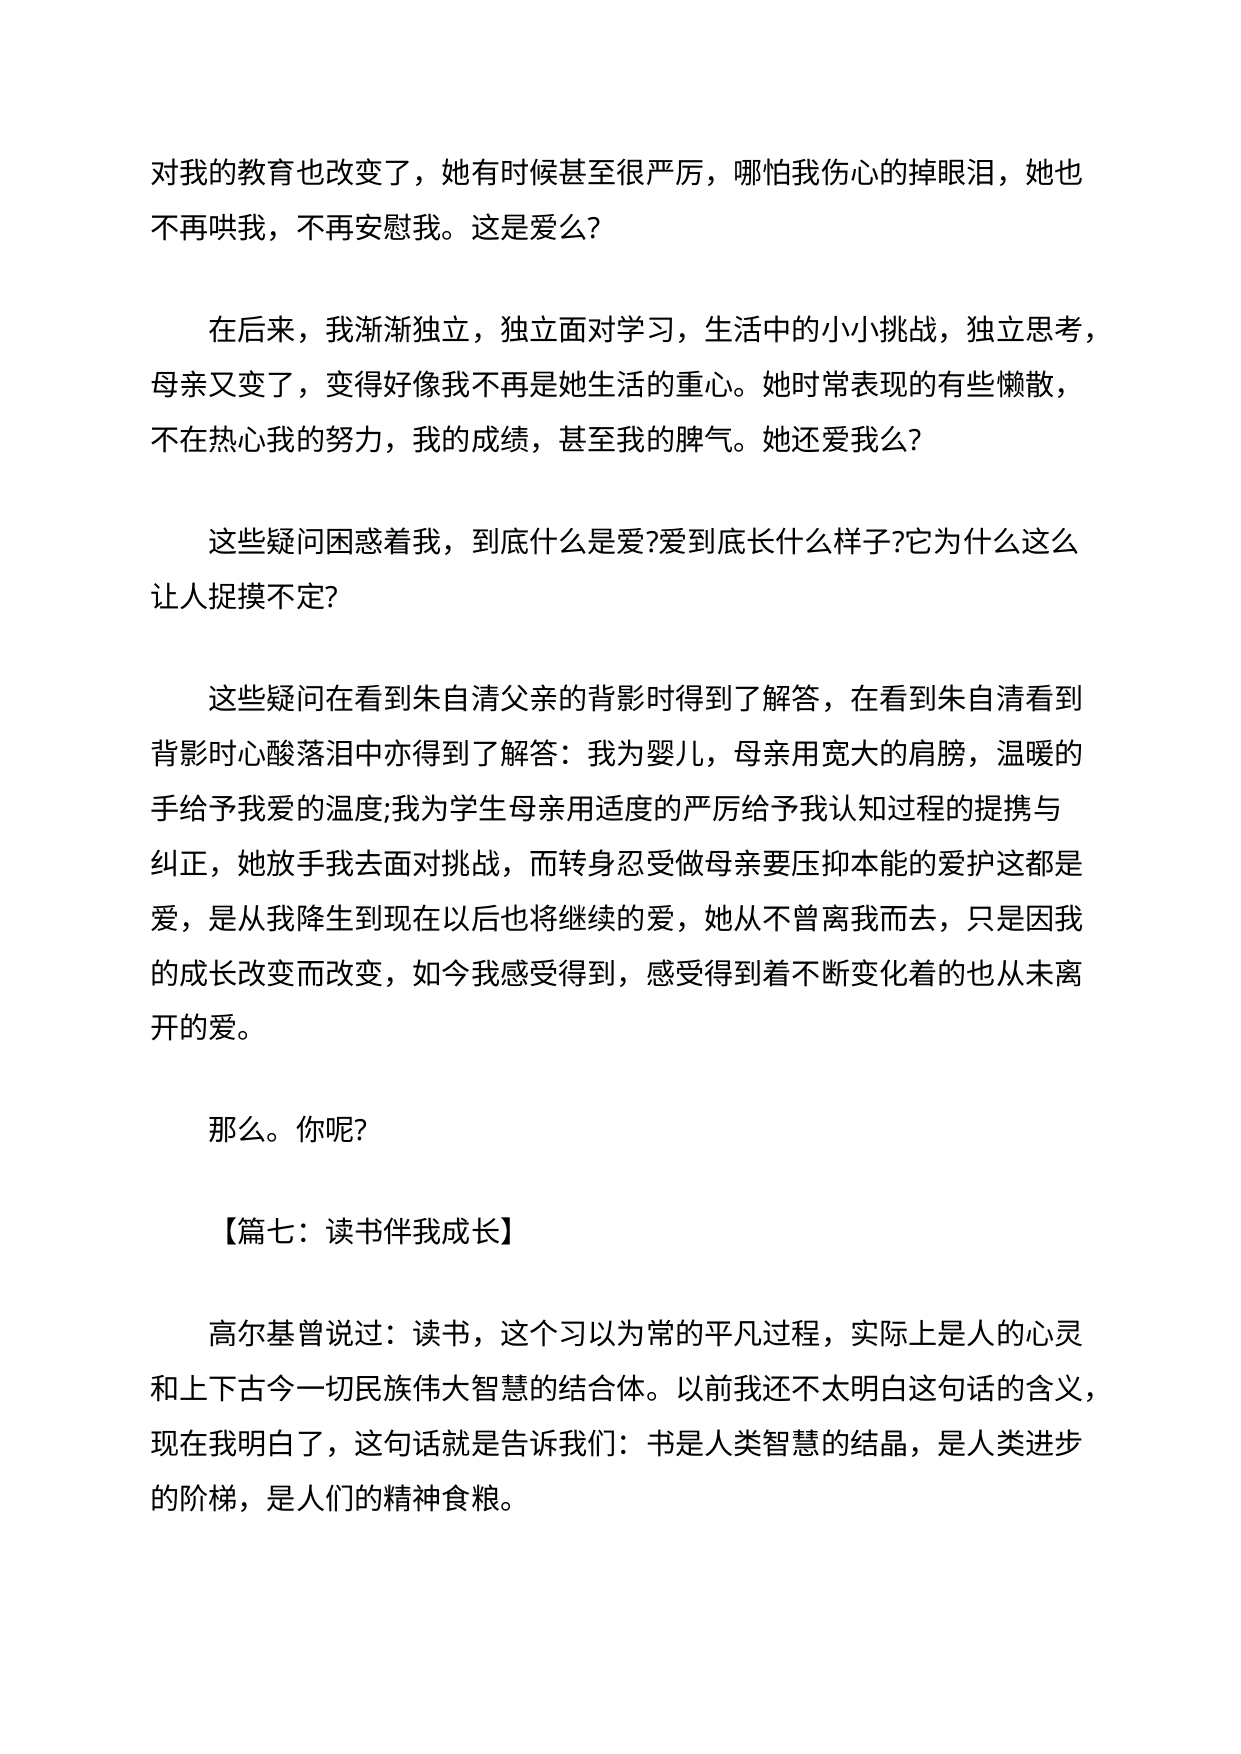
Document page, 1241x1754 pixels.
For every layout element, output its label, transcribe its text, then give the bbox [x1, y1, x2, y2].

text 这些疑问困惑着我，到底什么是爱?爱到底长什么样子?它为什么这么让人捉摸不定? [150, 519, 1090, 616]
text 高尔基曾说过：读书，这个习以为常的平凡过程，实际上是人的心灵和上下古今一切民族伟大智慧的结合体。以前我还不太明白这句话的含义，现在我明白了，这句话就是告诉我们：书是人类智慧的结晶，是人类进步的阶梯，是人们的精神食粮。 [150, 1311, 1090, 1518]
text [150, 150, 1090, 247]
text 这些疑问在看到朱自清父亲的背影时得到了解答，在看到朱自清看到背影时心酸落泪中亦得到了解答：我为婴儿，母亲用宽大的肩膀，温暖的手给予我爱的温度;我为学生母亲用适度的严厉给予我认知过程的提携与纠正，她放手我去面对挑战，而转身忍受做母亲要压抑本能的爱护这都是爱，是从我降生到现在以后也将继续的爱，她从不曾离我而去，只是因我的成长改变而改变，如今我感受得到，感受得到着不断变化着的也从未离开的爱。 [150, 676, 1090, 1047]
text 那么。你呢? [150, 1107, 1090, 1149]
text 在后来，我渐渐独立，独立面对学习，生活中的小小挑战，独立思考，母亲又变了，变得好像我不再是她生活的重心。她时常表现的有些懒散，不在热心我的努力，我的成绩，甚至我的脾气。她还爱我么? [150, 307, 1090, 459]
text 【篇七：读书伴我成长】 [150, 1209, 1090, 1251]
